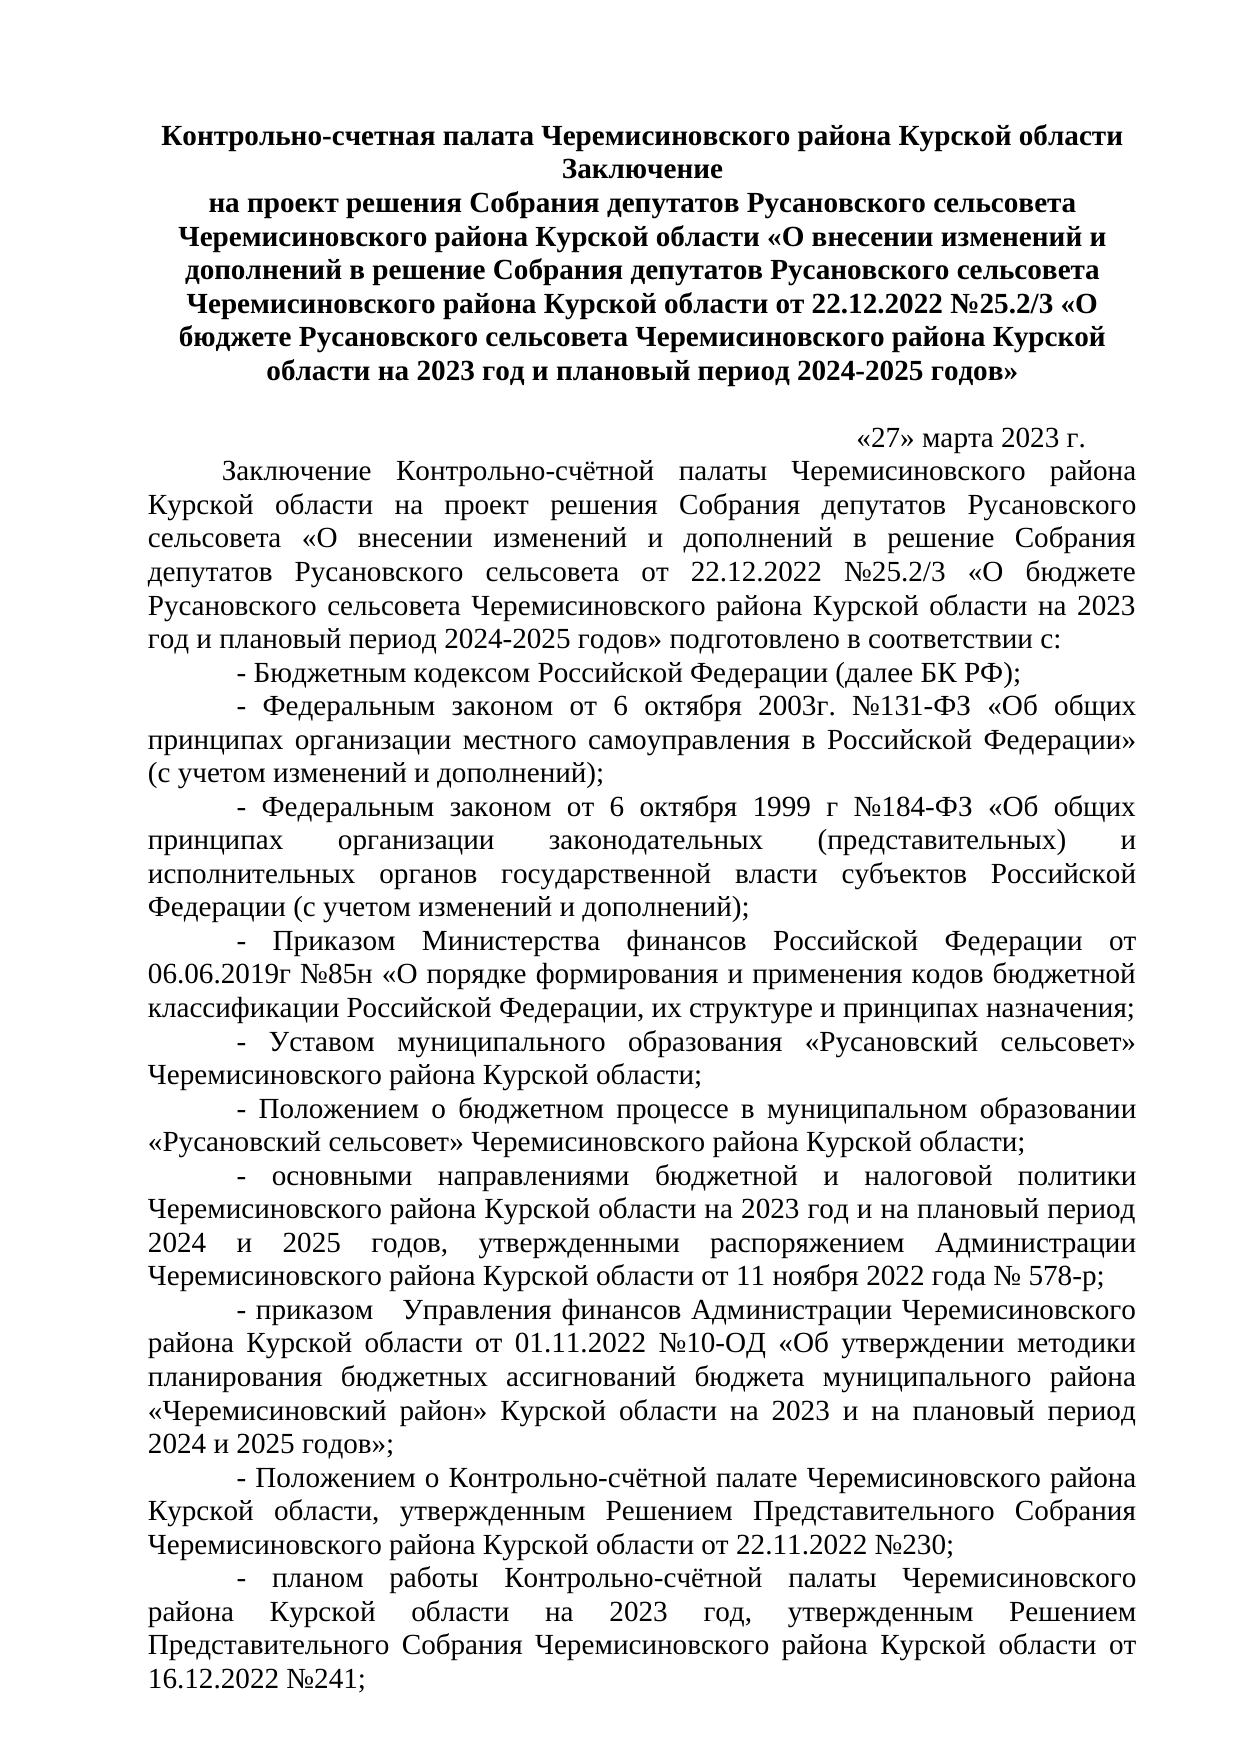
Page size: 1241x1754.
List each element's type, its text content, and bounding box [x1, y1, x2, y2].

text Заключение [148, 152, 1137, 185]
text «27» марта 2023 г. [148, 420, 1137, 453]
text - Бюджетным кодексом Российской Федерации (далее БК РФ); [148, 655, 1137, 688]
text Заключение Контрольно-счётной палаты Черемисиновского района Курской области на проект решения Собрания депутатов Русановского сельсовета «О внесении изменений и дополнений в решение Собрания депутатов Русановского сельсовета от 22.12.2022 №25.2/3 «О бюджете Русановского сельсовета Черемисиновского района Курской области на 2023 год и плановый период 2024-2025 годов» подготовлено в соответствии с: [148, 453, 1137, 655]
text - планом работы Контрольно-счётной палаты Черемисиновского района Курской области на 2023 год, утвержденным Решением Представительного Собрания Черемисиновского района Курской области от 16.12.2022 №241; [148, 1560, 1137, 1694]
text - Уставом муниципального образования «Русановский сельсовет» Черемисиновского района Курской области; [148, 1024, 1137, 1091]
text - Федеральным законом от 6 октября 1999 г №184-ФЗ «Об общих принципах организации законодательных (представительных) и исполнительных органов государственной власти субъектов Российской Федерации (с учетом изменений и дополнений); [148, 789, 1137, 923]
text - Приказом Министерства финансов Российской Федерации от 06.06.2019г №85н «О порядке формирования и применения кодов бюджетной классификации Российской Федерации, их структуре и принципах назначения; [148, 923, 1137, 1024]
text на проект решения Собрания депутатов Русановского сельсовета Черемисиновского района Курской области «О внесении изменений и дополнений в решение Собрания депутатов Русановского сельсовета Черемисиновского района Курской области от 22.12.2022 №25.2/3 «О бюджете Русановского сельсовета Черемисиновского района Курской области на 2023 год и плановый период 2024-2025 годов» [148, 185, 1137, 386]
text Контрольно-счетная палата Черемисиновского района Курской области [148, 118, 1137, 152]
text - Положением о Контрольно-счётной палате Черемисиновского района Курской области, утвержденным Решением Представительного Собрания Черемисиновского района Курской области от 22.11.2022 №230; [148, 1460, 1137, 1560]
text - Положением о бюджетном процессе в муниципальном образовании «Русановский сельсовет» Черемисиновского района Курской области; [148, 1091, 1137, 1158]
text - приказом Управления финансов Администрации Черемисиновского района Курской области от 01.11.2022 №10-ОД «Об утверждении методики планирования бюджетных ассигнований бюджета муниципального района «Черемисиновский район» Курской области на 2023 и на плановый период 2024 и 2025 годов»; [148, 1292, 1137, 1460]
text - основными направлениями бюджетной и налоговой политики Черемисиновского района Курской области на 2023 год и на плановый период 2024 и 2025 годов, утвержденными распоряжением Администрации Черемисиновского района Курской области от 11 ноября 2022 года № 578-р; [148, 1158, 1137, 1292]
text - Федеральным законом от 6 октября 2003г. №131-ФЗ «Об общих принципах организации местного самоуправления в Российской Федерации» (с учетом изменений и дополнений); [148, 688, 1137, 789]
